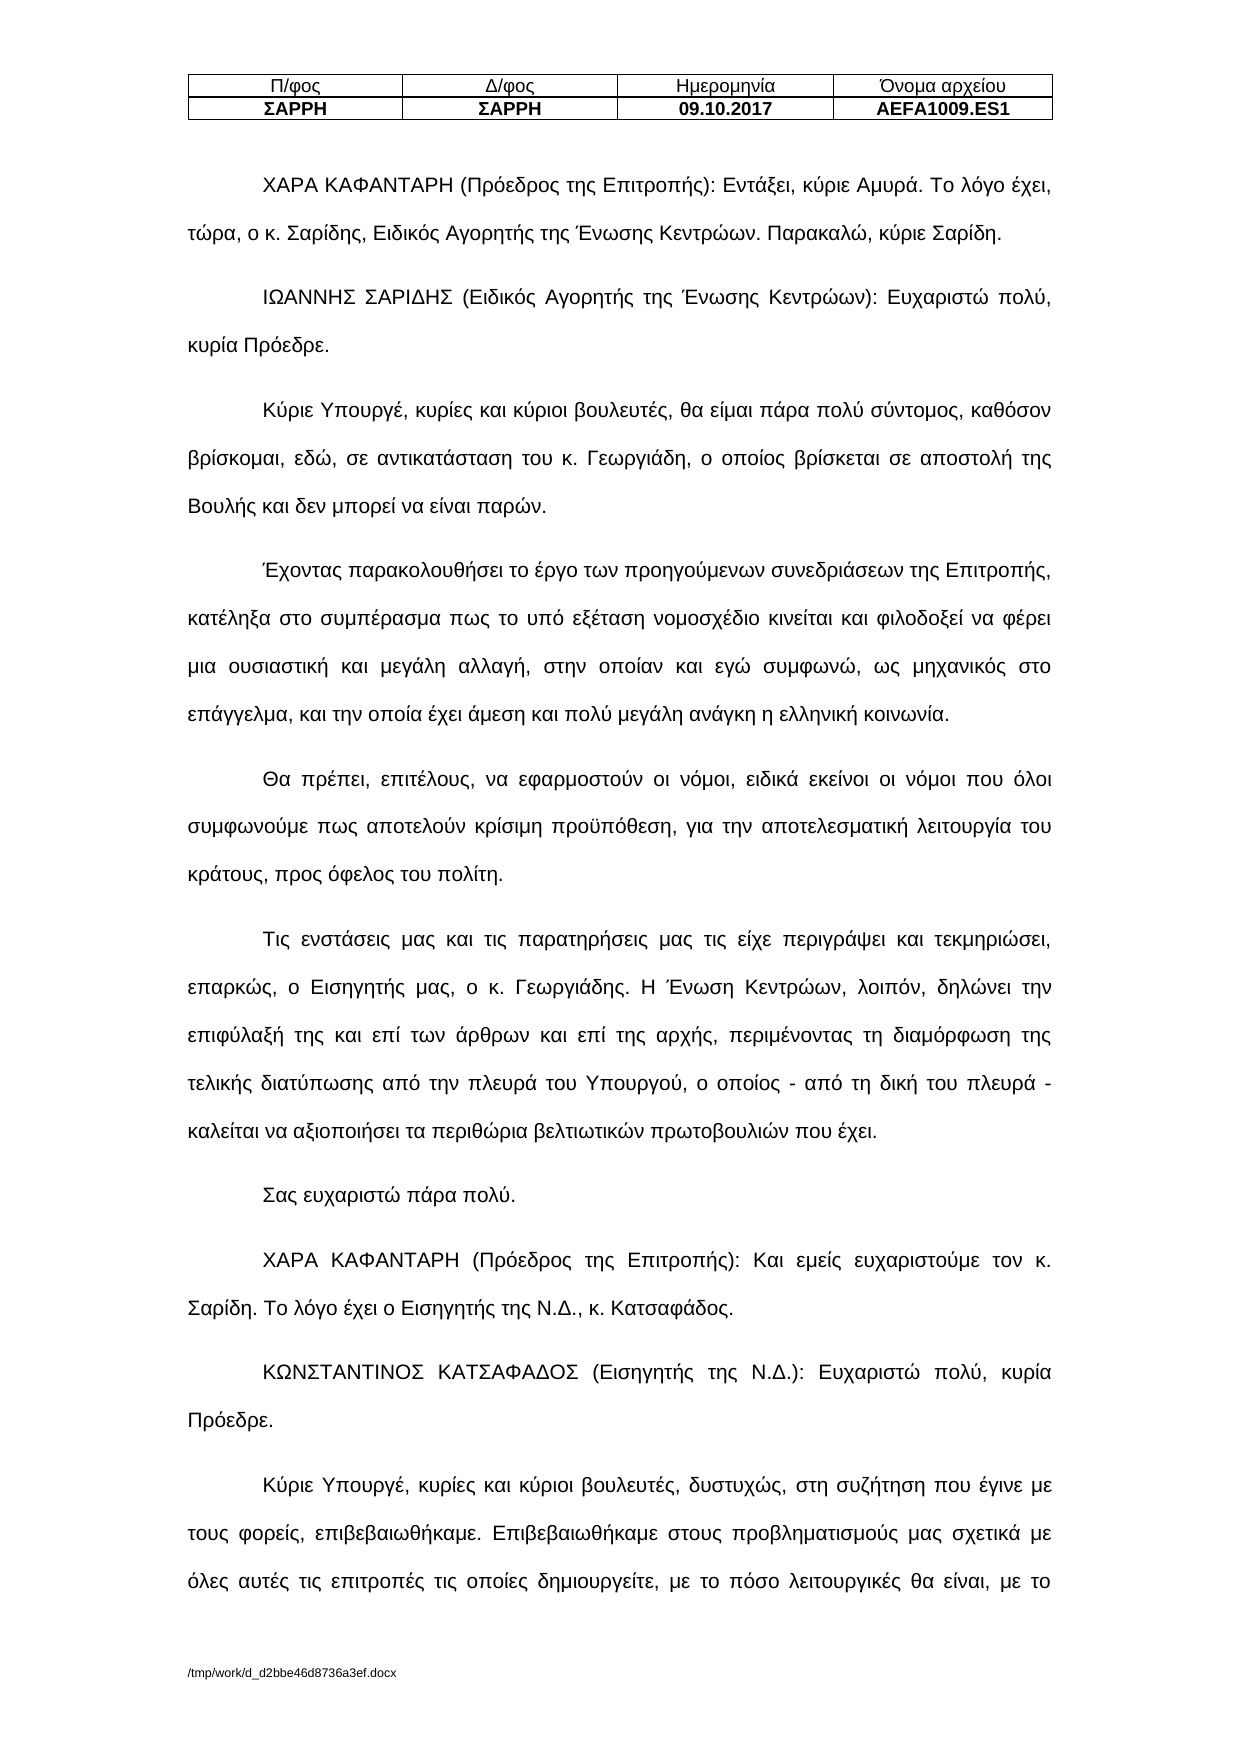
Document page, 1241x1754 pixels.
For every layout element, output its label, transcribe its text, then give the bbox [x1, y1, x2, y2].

text ΙΩΑΝΝΗΣ ΣΑΡΙΔΗΣ (Ειδικός Αγορητής της Ένωσης Κεντρώων): Ευχαριστώ πολύ, κυρία Πρόεδρε. [187, 285, 1053, 357]
text ΚΩΝΣΤΑΝΤΙΝΟΣ ΚΑΤΣΑΦΑΔΟΣ (Εισηγητής της Ν.Δ.): Ευχαριστώ πολύ, κυρία Πρόεδρε. [187, 1360, 1053, 1432]
text ΧΑΡΑ ΚΑΦΑΝΤΑΡΗ (Πρόεδρος της Επιτροπής): Εντάξει, κύριε Αμυρά. Το λόγο έχει, τώρα, ο κ. Σαρίδης, Ειδικός Αγορητής της Ένωσης Κεντρώων. Παρακαλώ, κύριε Σαρίδη. [187, 173, 1053, 244]
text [187, 1473, 1053, 1592]
text Τις ενστάσεις μας και τις παρατηρήσεις μας τις είχε περιγράψει και τεκμηριώσει, επαρκώς, ο Εισηγητής μας, ο κ. Γεωργιάδης. Η Ένωση Κεντρώων, λοιπόν, δηλώνει την επιφύλαξή της και επί των άρθρων και επί της αρχής, περιμένοντας τη διαμόρφωση της τελικής διατύπωσης από την πλευρά του Υπουργού, ο οποίος - από τη δική του πλευρά - καλείται να αξιοποιήσει τα περιθώρια βελτιωτικών πρωτοβουλιών που έχει. [187, 927, 1053, 1142]
text Θα πρέπει, επιτέλους, να εφαρμοστούν οι νόμοι, ειδικά εκείνοι οι νόμοι που όλοι συμφωνούμε πως αποτελούν κρίσιμη προϋπόθεση, για την αποτελεσματική λειτουργία του κράτους, προς όφελος του πολίτη. [187, 766, 1053, 886]
text Σας ευχαριστώ πάρα πολύ. [187, 1183, 1053, 1207]
text Κύριε Υπουργέ, κυρίες και κύριοι βουλευτές, θα είμαι πάρα πολύ σύντομος, καθόσον βρίσκομαι, εδώ, σε αντικατάσταση του κ. Γεωργιάδη, ο οποίος βρίσκεται σε αποστολή της Βουλής και δεν μπορεί να είναι παρών. [187, 398, 1053, 517]
text Έχοντας παρακολουθήσει το έργο των προηγούμενων συνεδριάσεων της Επιτροπής, κατέληξα στο συμπέρασμα πως το υπό εξέταση νομοσχέδιο κινείται και φιλοδοξεί να φέρει μια ουσιαστική και μεγάλη αλλαγή, στην οποίαν και εγώ συμφωνώ, ως μηχανικός στο επάγγελμα, και την οποία έχει άμεση και πολύ μεγάλη ανάγκη η ελληνική κοινωνία. [187, 558, 1053, 726]
text ΧΑΡΑ ΚΑΦΑΝΤΑΡΗ (Πρόεδρος της Επιτροπής): Και εμείς ευχαριστούμε τον κ. Σαρίδη. Το λόγο έχει ο Εισηγητής της Ν.Δ., κ. Κατσαφάδος. [187, 1248, 1053, 1319]
